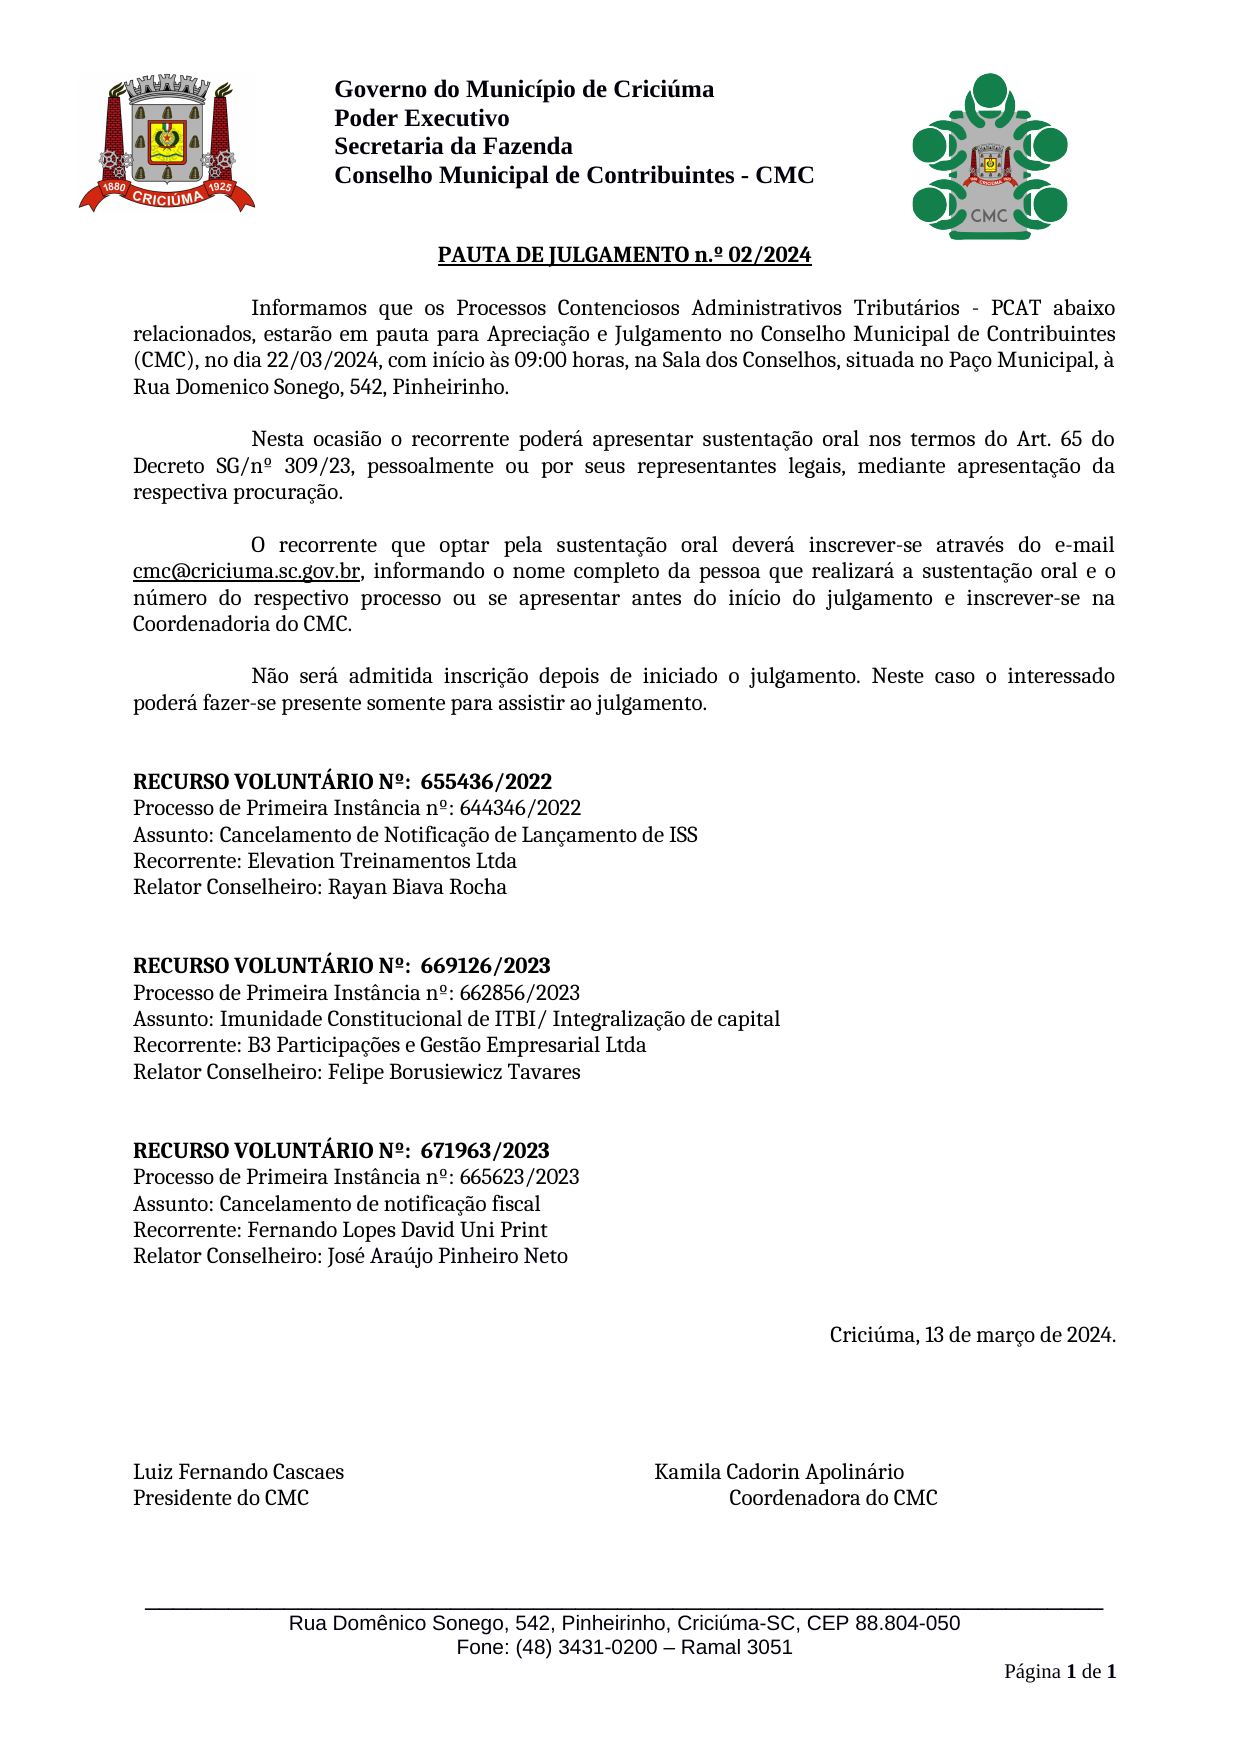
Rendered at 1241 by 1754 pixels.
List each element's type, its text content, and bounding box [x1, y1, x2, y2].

text Assunto: Imunidade Constitucional de ITBI/ Integralização de capital [133, 1006, 1117, 1032]
picture [78, 73, 256, 213]
text RECURSO VOLUNTÁRIO Nº: 671963/2023 [133, 1138, 1117, 1164]
text PAUTA DE JULGAMENTO n.º 02/2024 [133, 242, 1117, 268]
picture [912, 73, 1068, 240]
text Luiz Fernando Cascaes Kamila Cadorin Apolinário [133, 1459, 1117, 1485]
text Assunto: Cancelamento de notificação fiscal [133, 1190, 1117, 1217]
text Processo de Primeira Instância nº: 665623/2023 [133, 1164, 1117, 1190]
text Informamos que os Processos Contenciosos Administrativos Tributários - PCAT abaixo relacionados, estarão em pauta para Apreciação e Julgamento no Conselho Municipal de Contribuintes (CMC), no dia 22/03/2024, com início às 09:00 horas, na Sala dos Conselhos, situada no Paço Municipal, à Rua Domenico Sonego, 542, Pinheirinho. [133, 294, 1117, 400]
text O recorrente que optar pela sustentação oral deverá inscrever-se através do e-mail cmc@criciuma.sc.gov.br, informando o nome completo da pessoa que realizará a sustentação oral e o número do respectivo processo ou se apresentar antes do início do julgamento e inscrever-se na Coordenadoria do CMC. [133, 532, 1117, 637]
text Relator Conselheiro: José Araújo Pinheiro Neto [133, 1243, 1117, 1269]
text Nesta ocasião o recorrente poderá apresentar sustentação oral nos termos do Art. 65 do Decreto SG/nº 309/23, pessoalmente ou por seus representantes legais, mediante apresentação da respectiva procuração. [133, 426, 1117, 505]
text Não será admitida inscrição depois de iniciado o julgamento. Neste caso o interessado poderá fazer-se presente somente para assistir ao julgamento. [133, 663, 1117, 716]
text RECURSO VOLUNTÁRIO Nº: 655436/2022 [133, 769, 1117, 795]
text Assunto: Cancelamento de Notificação de Lançamento de ISS [133, 821, 1117, 848]
text Relator Conselheiro: Rayan Biava Rocha [133, 874, 1117, 901]
text Recorrente: B3 Participações e Gestão Empresarial Ltda [133, 1032, 1117, 1059]
text RECURSO VOLUNTÁRIO Nº: 669126/2023 [133, 953, 1117, 979]
text Relator Conselheiro: Felipe Borusiewicz Tavares [133, 1059, 1117, 1085]
subtitle Criciúma, 13 de março de 2024. [133, 1322, 1117, 1348]
text Processo de Primeira Instância nº: 662856/2023 [133, 979, 1117, 1006]
text Recorrente: Elevation Treinamentos Ltda [133, 848, 1117, 874]
text Recorrente: Fernando Lopes David Uni Print [133, 1217, 1117, 1243]
text Processo de Primeira Instância nº: 644346/2022 [133, 795, 1117, 821]
text Presidente do CMC Coordenadora do CMC [133, 1485, 1117, 1511]
